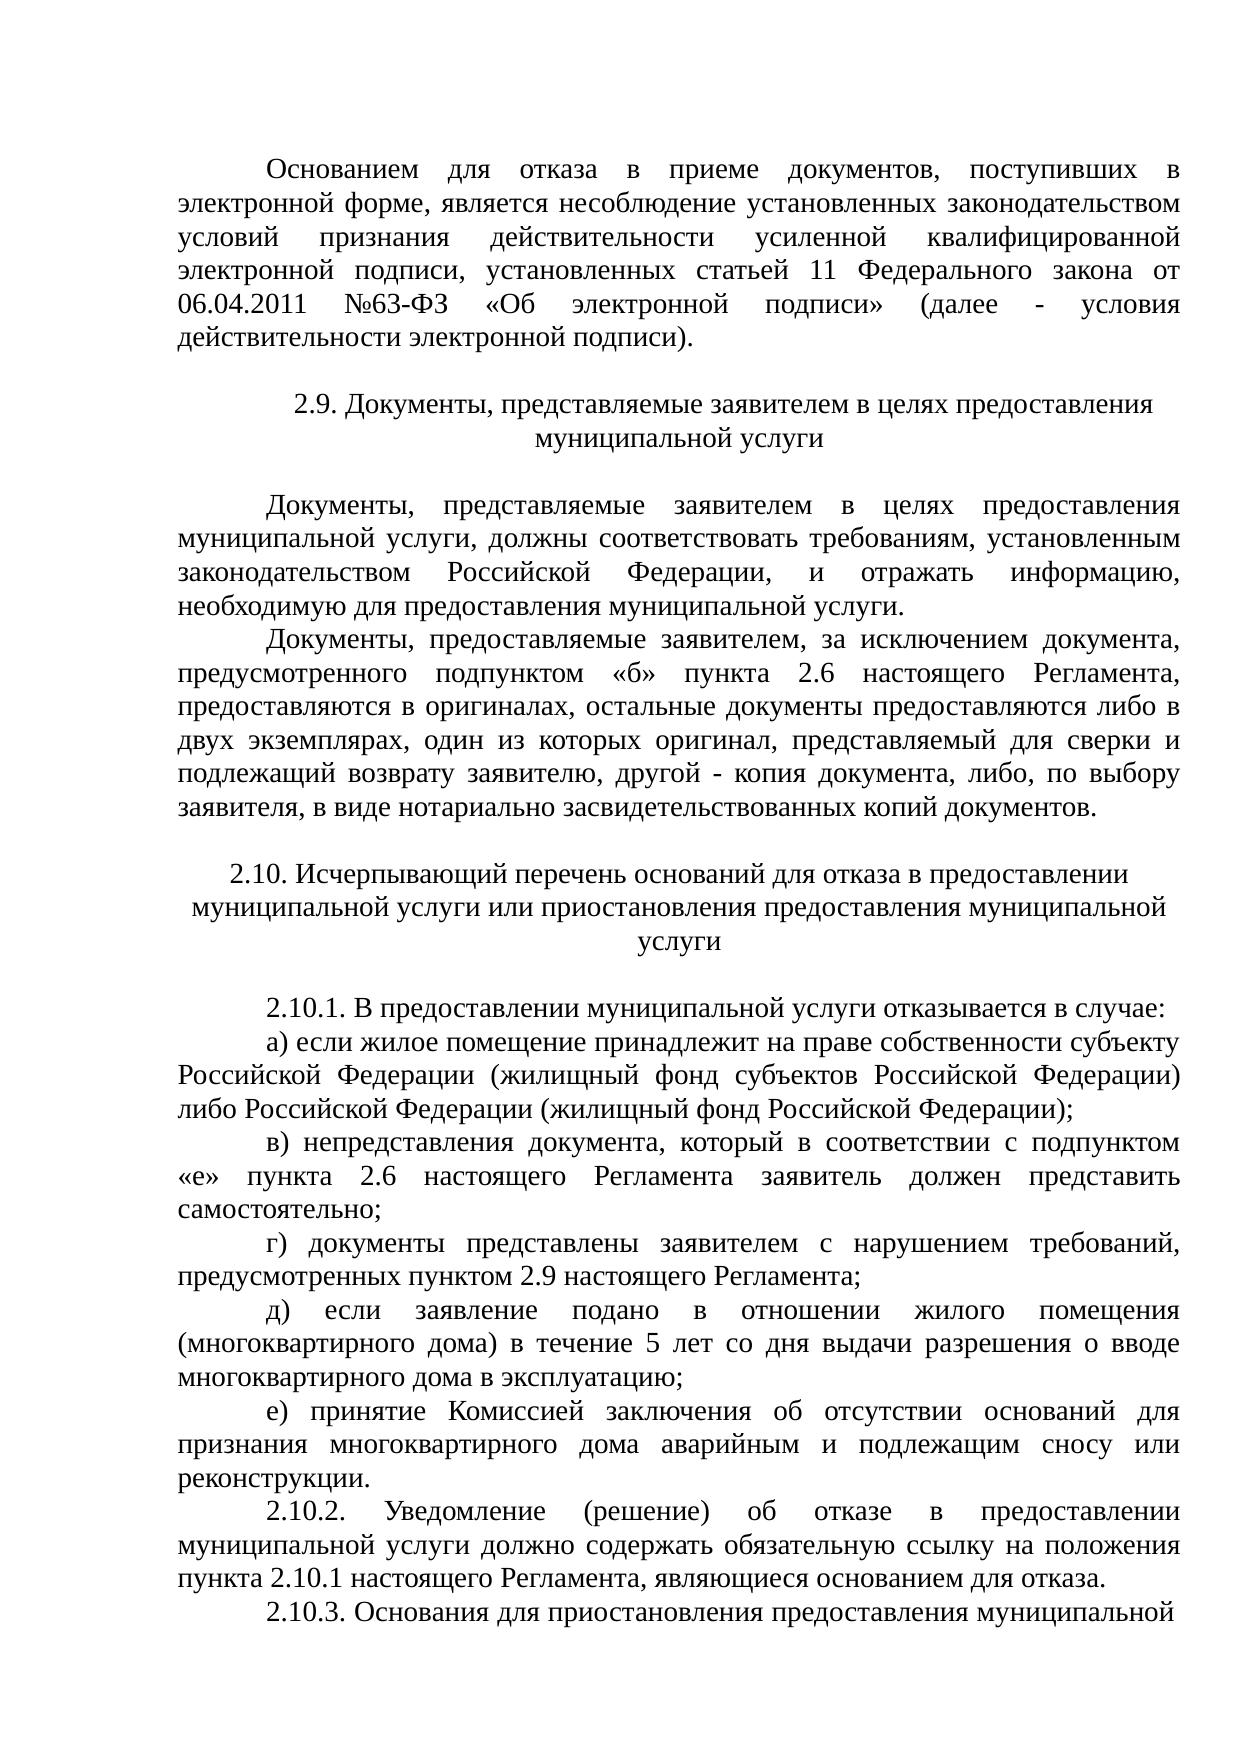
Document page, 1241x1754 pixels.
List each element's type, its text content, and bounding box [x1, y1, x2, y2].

text 2.10. Исчерпывающий перечень оснований для отказа в предоставлении муниципальной услуги или приостановления предоставления муниципальной услуги [177, 856, 1181, 957]
text Основанием для отказа в приеме документов, поступивших в электронной форме, является несоблюдение установленных законодательством условий признания действительности усиленной квалифицированной электронной подписи, установленных статьей 11 Федерального закона от 06.04.2011 №63-ФЗ «Об электронной подписи» (далее - условия действительности электронной подписи). [177, 152, 1181, 353]
text 2.10.1. В предоставлении муниципальной услуги отказывается в случае: [177, 990, 1181, 1024]
text д) если заявление подано в отношении жилого помещения (многоквартирного дома) в течение 5 лет со дня выдачи разрешения о вводе многоквартирного дома в эксплуатацию; [177, 1292, 1181, 1393]
text а) если жилое помещение принадлежит на праве собственности субъекту Российской Федерации (жилищный фонд субъектов Российской Федерации) либо Российской Федерации (жилищный фонд Российской Федерации); [177, 1024, 1181, 1124]
text Документы, представляемые заявителем в целях предоставления муниципальной услуги, должны соответствовать требованиям, установленным законодательством Российской Федерации, и отражать информацию, необходимую для предоставления муниципальной услуги. [177, 487, 1181, 621]
text Документы, предоставляемые заявителем, за исключением документа, предусмотренного подпунктом «б» пункта 2.6 настоящего Регламента, предоставляются в оригиналах, остальные документы предоставляются либо в двух экземплярах, один из которых оригинал, представляемый для сверки и подлежащий возврату заявителю, другой - копия документа, либо, по выбору заявителя, в виде нотариально засвидетельствованных копий документов. [177, 621, 1181, 822]
text г) документы представлены заявителем с нарушением требований, предусмотренных пунктом 2.9 настоящего Регламента; [177, 1225, 1181, 1292]
text в) непредставления документа, который в соответствии с подпунктом «е» пункта 2.6 настоящего Регламента заявитель должен представить самостоятельно; [177, 1124, 1181, 1225]
text е) принятие Комиссией заключения об отсутствии оснований для признания многоквартирного дома аварийным и подлежащим сносу или реконструкции. [177, 1393, 1181, 1493]
text 2.10.2. Уведомление (решение) об отказе в предоставлении муниципальной услуги должно содержать обязательную ссылку на положения пункта 2.10.1 настоящего Регламента, являющиеся основанием для отказа. [177, 1493, 1181, 1594]
text 2.9. Документы, представляемые заявителем в целях предоставления муниципальной услуги [177, 386, 1181, 453]
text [177, 1594, 1175, 1627]
